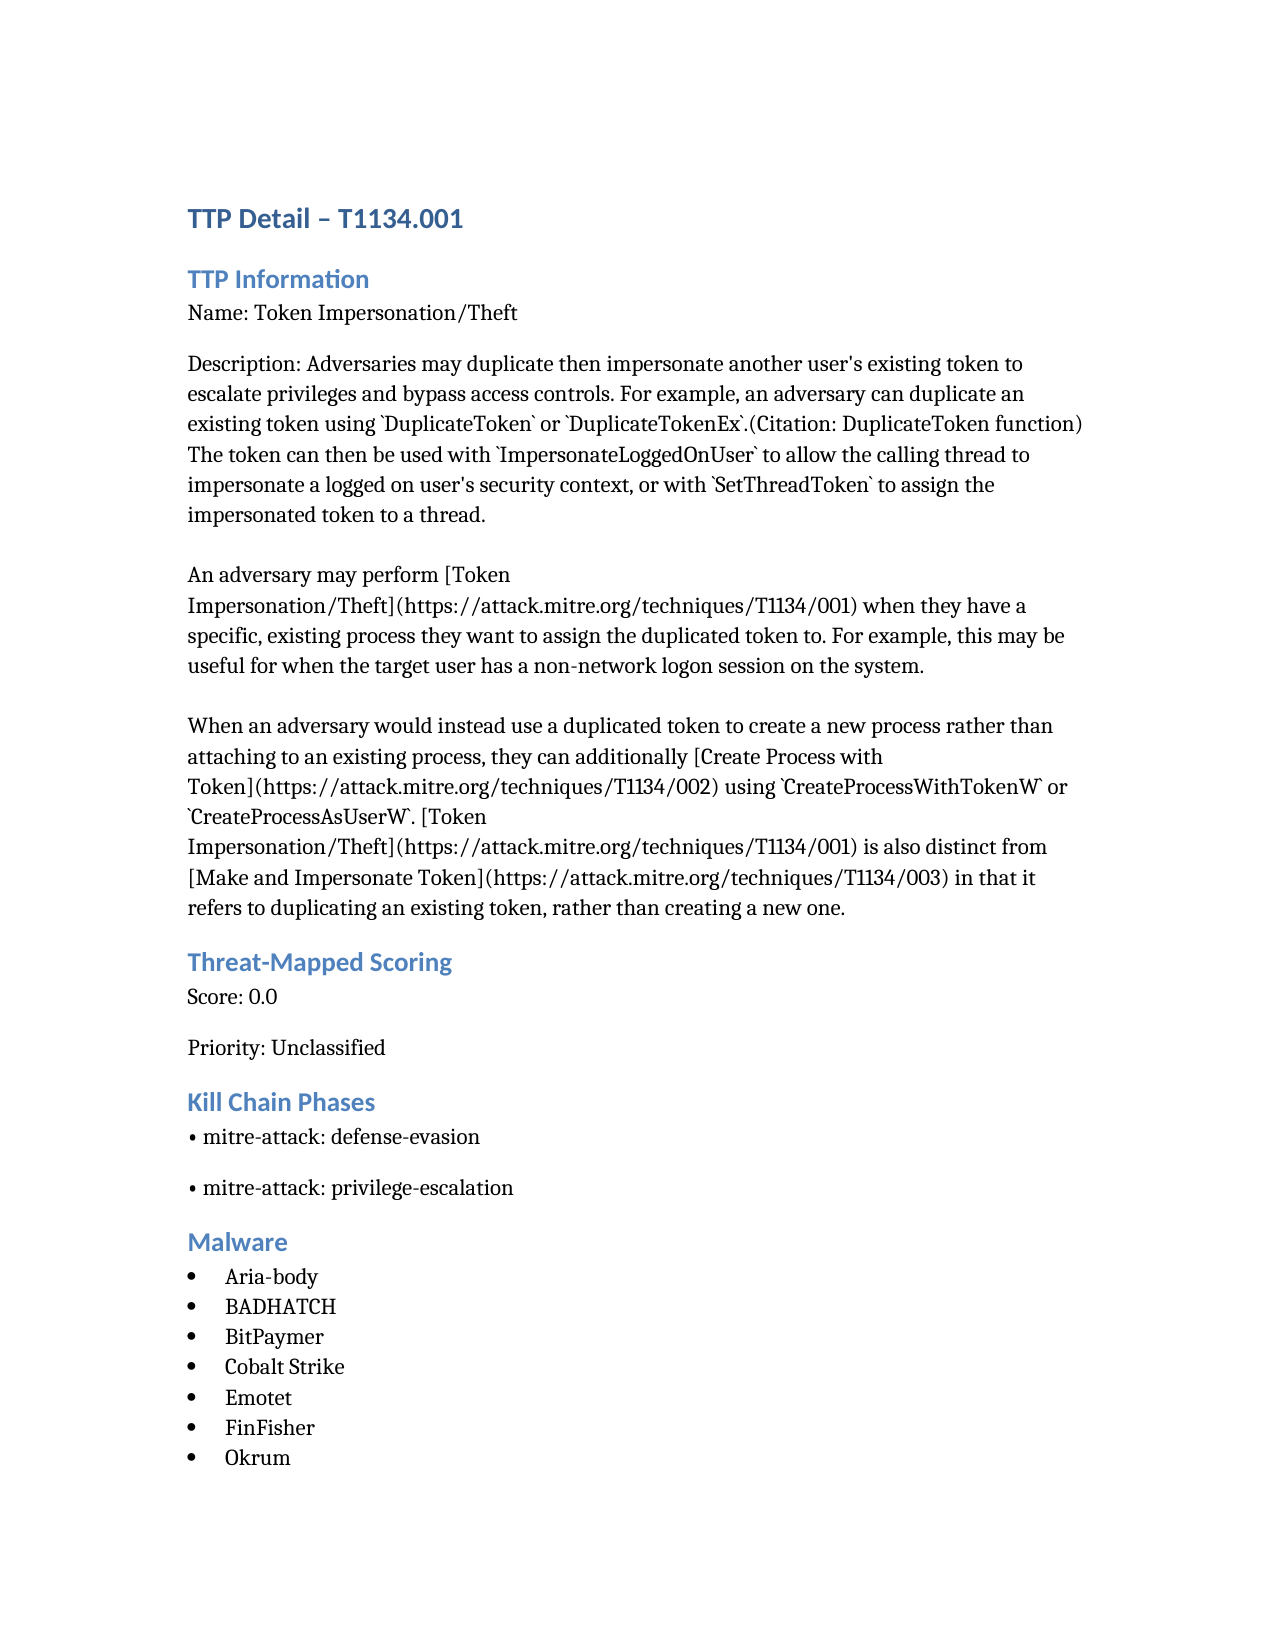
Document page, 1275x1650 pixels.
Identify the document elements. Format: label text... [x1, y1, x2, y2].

subtitle Threat-Mapped Scoring [187, 946, 1087, 978]
subtitle TTP Information [187, 262, 1087, 295]
list FinFisher [187, 1414, 1087, 1441]
list BADHATCH [187, 1294, 1087, 1320]
list BitPaymer [187, 1324, 1087, 1350]
text Name: Token Impersonation/Theft [187, 300, 1087, 326]
list Okrum [187, 1445, 1087, 1471]
text Priority: Unclassified [187, 1034, 1087, 1061]
subtitle Kill Chain Phases [187, 1086, 1087, 1118]
text Score: 0.0 [187, 983, 1087, 1010]
text • mitre-attack: privilege-escalation [187, 1174, 1087, 1201]
list Cobalt Strike [187, 1354, 1087, 1380]
list Aria-body [187, 1263, 1087, 1290]
subtitle TTP Detail – T1134.001 [187, 200, 1087, 236]
list Emotet [187, 1384, 1087, 1411]
text • mitre-attack: defense-evasion [187, 1123, 1087, 1150]
text Description: Adversaries may duplicate then impersonate another user's existing token to escalate privileges and bypass access controls. For example, an adversary can duplicate an existing token using `DuplicateToken` or `DuplicateTokenEx`.(Citation: DuplicateToken function) The token can then be used with `ImpersonateLoggedOnUser` to allow the calling thread to impersonate a logged on user's security context, or with `SetThreadToken` to assign the impersonated token to a thread. An adversary may perform [Token Impersonation/Theft](https://attack.mitre.org/techniques/T1134/001) when they have a specific, existing process they want to assign the duplicated token to. For example, this may be useful for when the target user has a non-network logon session on the system. When an adversary would instead use a duplicated token to create a new process rather than attaching to an existing process, they can additionally [Create Process with Token](https://attack.mitre.org/techniques/T1134/002) using `CreateProcessWithTokenW` or `CreateProcessAsUserW`. [Token Impersonation/Theft](https://attack.mitre.org/techniques/T1134/001) is also distinct from [Make and Impersonate Token](https://attack.mitre.org/techniques/T1134/003) in that it refers to duplicating an existing token, rather than creating a new one. [187, 351, 1087, 921]
subtitle Malware [187, 1226, 1087, 1258]
